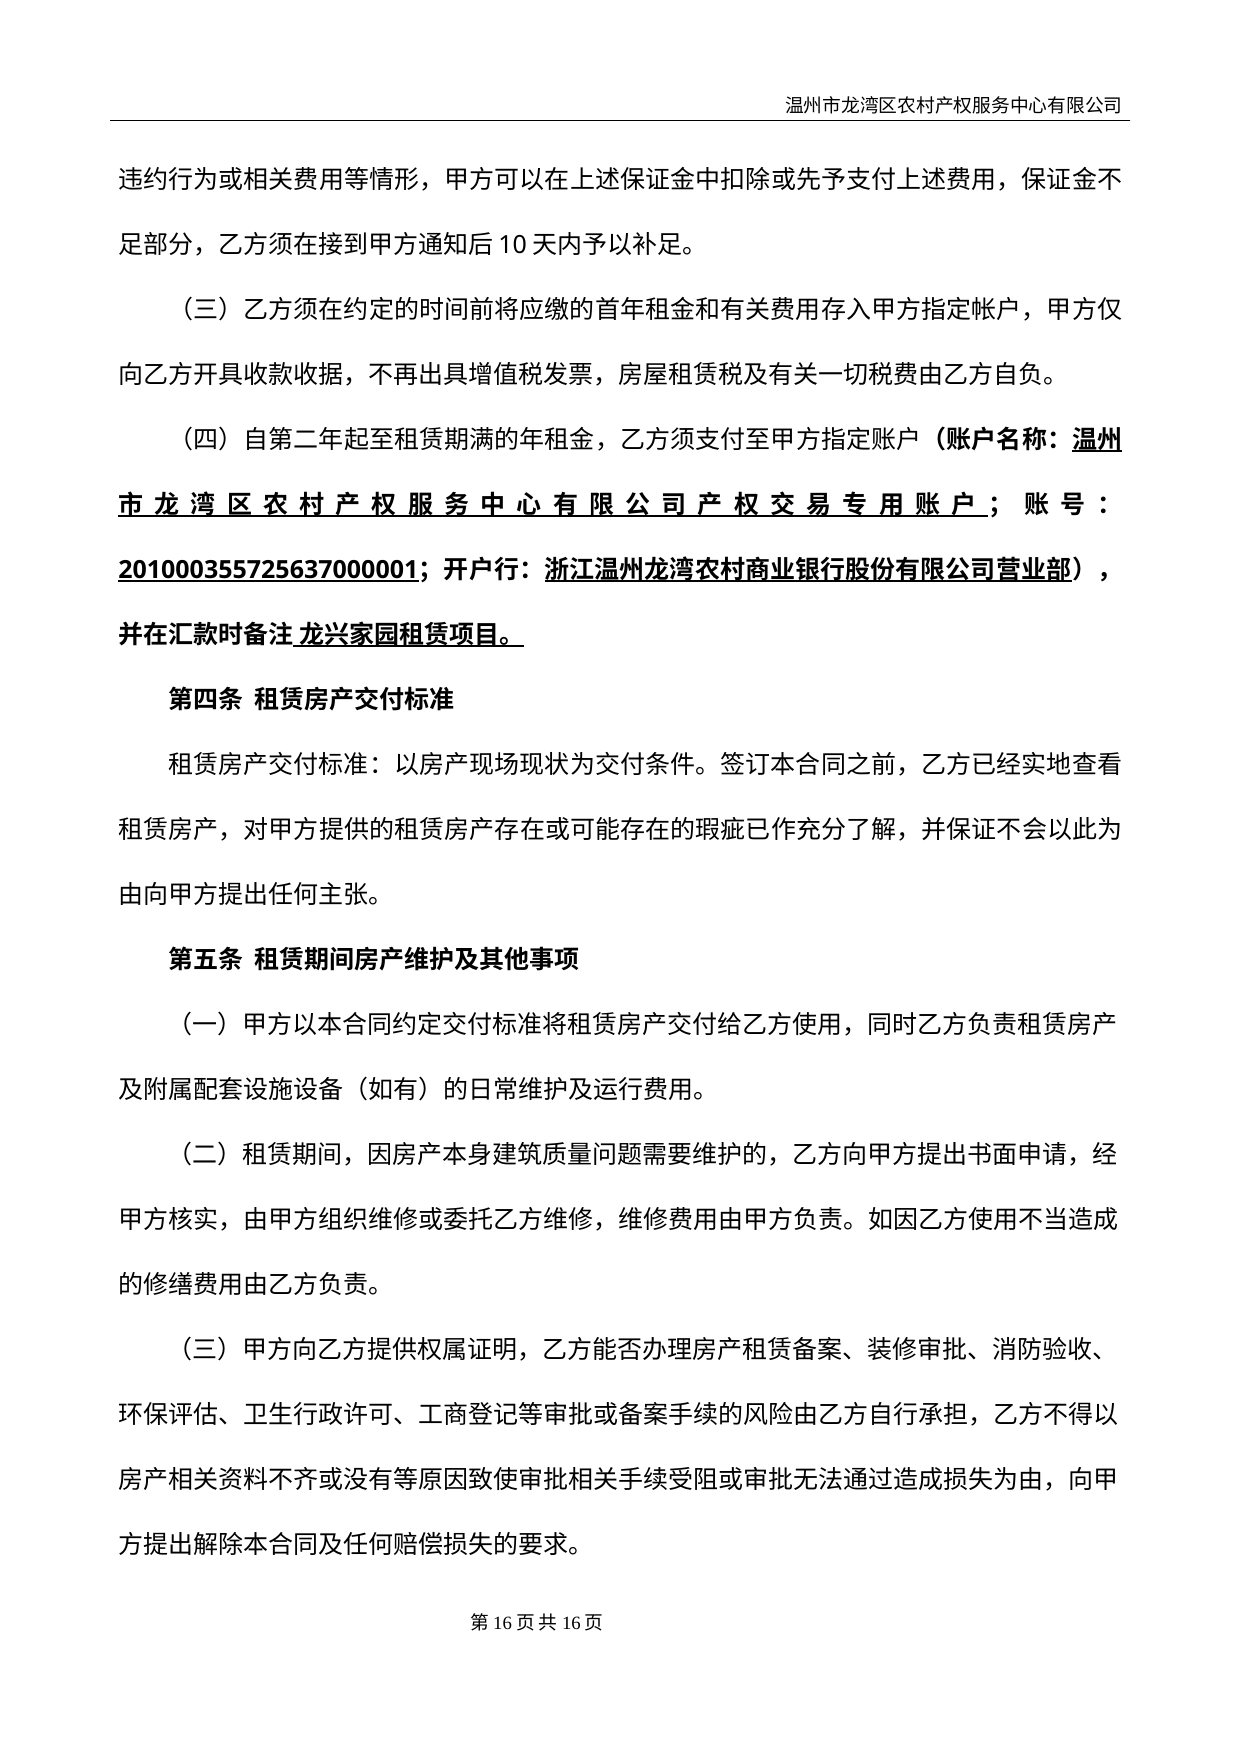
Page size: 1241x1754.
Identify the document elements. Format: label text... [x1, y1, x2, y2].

text （三）乙方须在约定的时间前将应缴的首年租金和有关费用存入甲方指定帐户，甲方仅向乙方开具收款收据，不再出具增值税发票，房屋租赁税及有关一切税费由乙方自负。 [118, 275, 1122, 405]
text （二）租赁期间，因房产本身建筑质量问题需要维护的，乙方向甲方提出书面申请，经甲方核实，由甲方组织维修或委托乙方维修，维修费用由甲方负责。如因乙方使用不当造成的修缮费用由乙方负责。 [118, 1120, 1122, 1315]
text 租赁房产交付标准：以房产现场现状为交付条件。签订本合同之前，乙方已经实地查看租赁房产，对甲方提供的租赁房产存在或可能存在的瑕疵已作充分了解，并保证不会以此为由向甲方提出任何主张。 [118, 730, 1122, 925]
text （三）甲方向乙方提供权属证明，乙方能否办理房产租赁备案、装修审批、消防验收、环保评估、卫生行政许可、工商登记等审批或备案手续的风险由乙方自行承担，乙方不得以房产相关资料不齐或没有等原因致使审批相关手续受阻或审批无法通过造成损失为由，向甲方提出解除本合同及任何赔偿损失的要求。 [118, 1315, 1122, 1575]
text 第四条 租赁房产交付标准 [118, 665, 1122, 730]
text （四）自第二年起至租赁期满的年租金，乙方须支付至甲方指定账户（账户名称：温州市龙湾区农村产权服务中心有限公司产权交易专用账户；账号：201000355725637000001；开户行：浙江温州龙湾农村商业银行股份有限公司营业部），并在汇款时备注 龙兴家园租赁项目。 [118, 405, 1122, 665]
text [118, 145, 1122, 275]
text 第五条 租赁期间房产维护及其他事项 [118, 925, 1122, 990]
text （一）甲方以本合同约定交付标准将租赁房产交付给乙方使用，同时乙方负责租赁房产及附属配套设施设备（如有）的日常维护及运行费用。 [118, 990, 1122, 1120]
